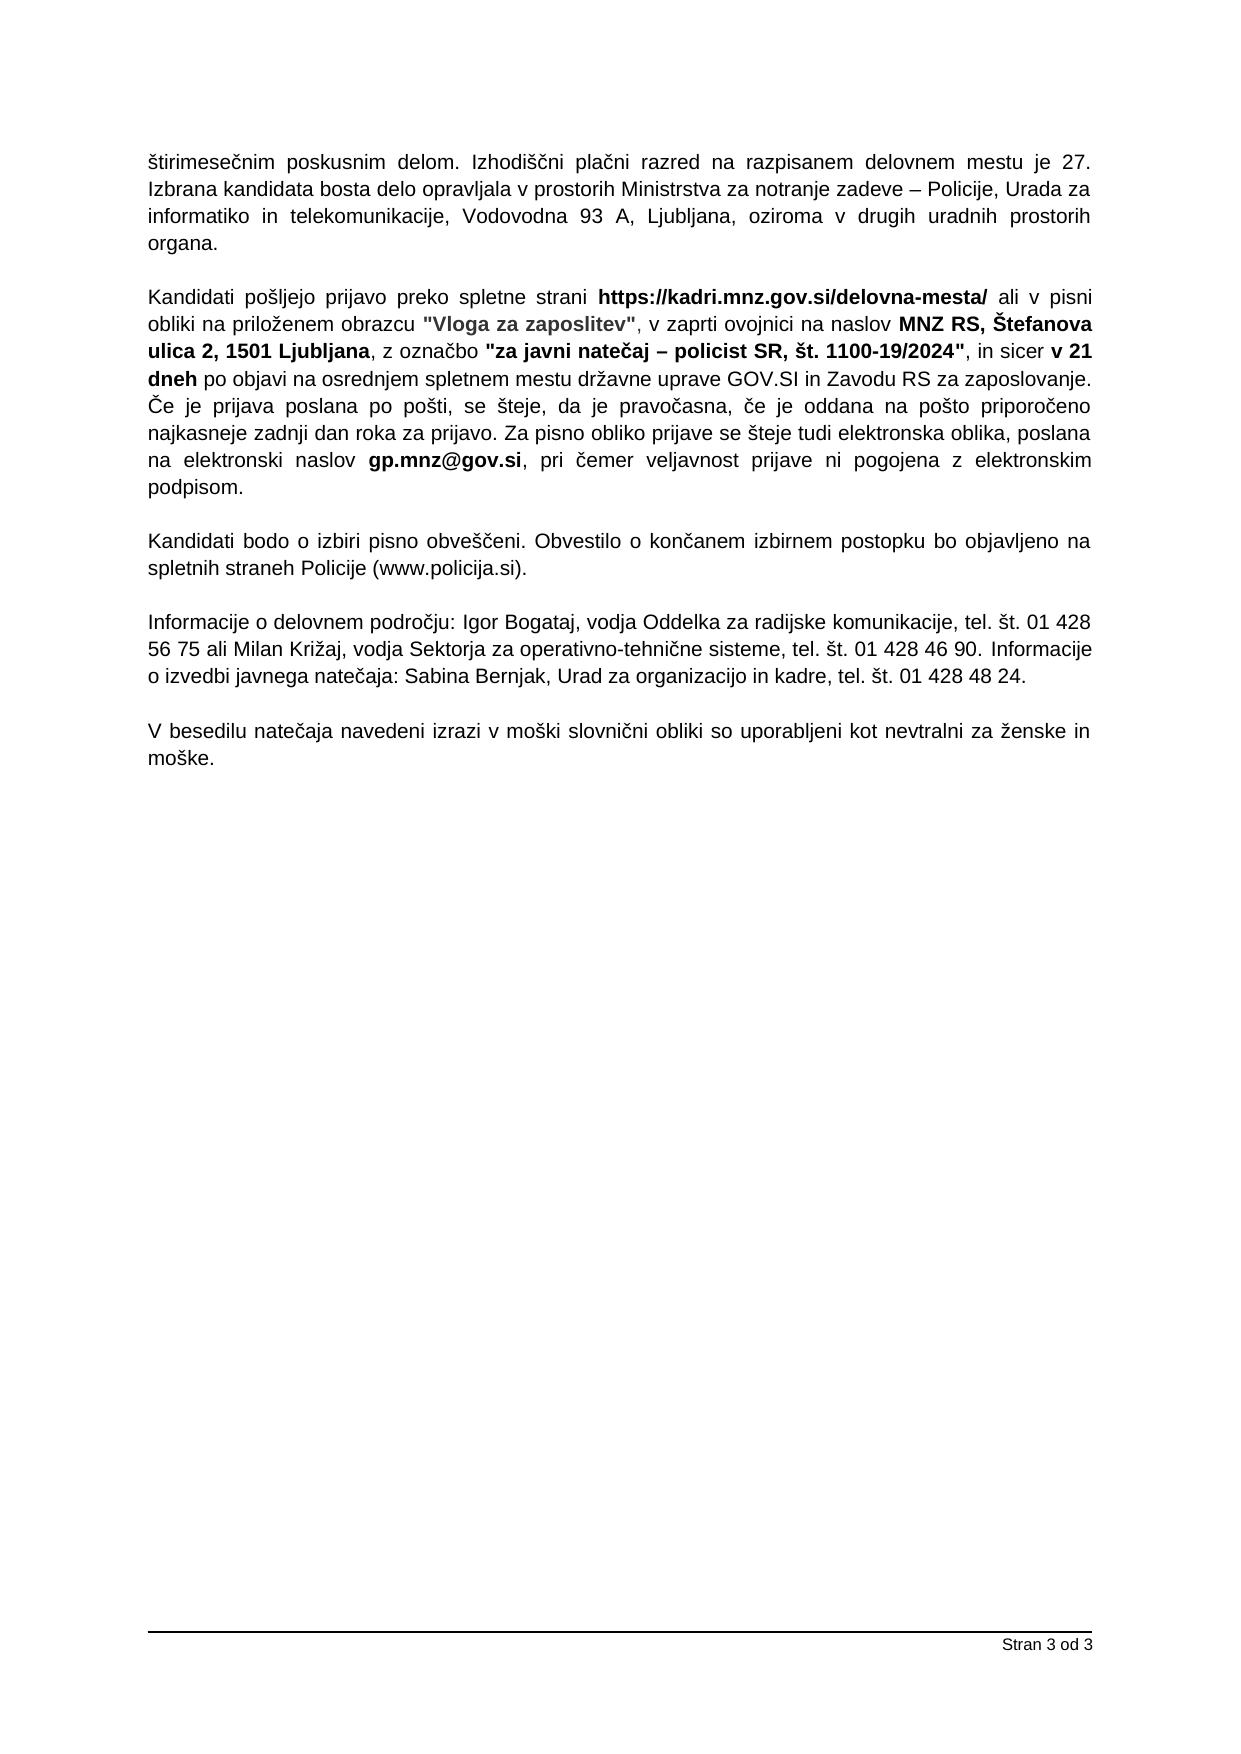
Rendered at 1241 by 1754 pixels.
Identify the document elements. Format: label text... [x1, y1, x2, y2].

text Kandidati bodo o izbiri pisno obveščeni. Obvestilo o končanem izbirnem postopku bo objavljeno na spletnih straneh Policije (www.policija.si). [148, 527, 1092, 581]
text Kandidati pošljejo prijavo preko spletne strani https://kadri.mnz.gov.si/delovna-mesta/ ali v pisni obliki na priloženem obrazcu "Vloga za zaposlitev", v zaprti ovojnici na naslov MNZ RS, Štefanova ulica 2, 1501 Ljubljana, z označbo "za javni natečaj – policist SR, št. 1100-19/2024", in sicer v 21 dneh po objavi na osrednjem spletnem mestu državne uprave GOV.SI in Zavodu RS za zaposlovanje. Če je prijava poslana po pošti, se šteje, da je pravočasna, če je oddana na pošto priporočeno najkasneje zadnji dan roka za prijavo. Za pisno obliko prijave se šteje tudi elektronska oblika, poslana na elektronski naslov gp.mnz@gov.si, pri čemer veljavnost prijave ni pogojena z elektronskim podpisom. [148, 283, 1092, 500]
text V besedilu natečaja navedeni izrazi v moški slovnični obliki so uporabljeni kot nevtralni za ženske in moške. [148, 716, 1092, 771]
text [148, 148, 1092, 256]
text Informacije o delovnem področju: Igor Bogataj, vodja Oddelka za radijske komunikacije, tel. št. 01 428 56 75 ali Milan Križaj, vodja Sektorja za operativno-tehnične sisteme, tel. št. 01 428 46 90. Informacije o izvedbi javnega natečaja: Sabina Bernjak, Urad za organizacijo in kadre, tel. št. 01 428 48 24. [148, 608, 1092, 689]
